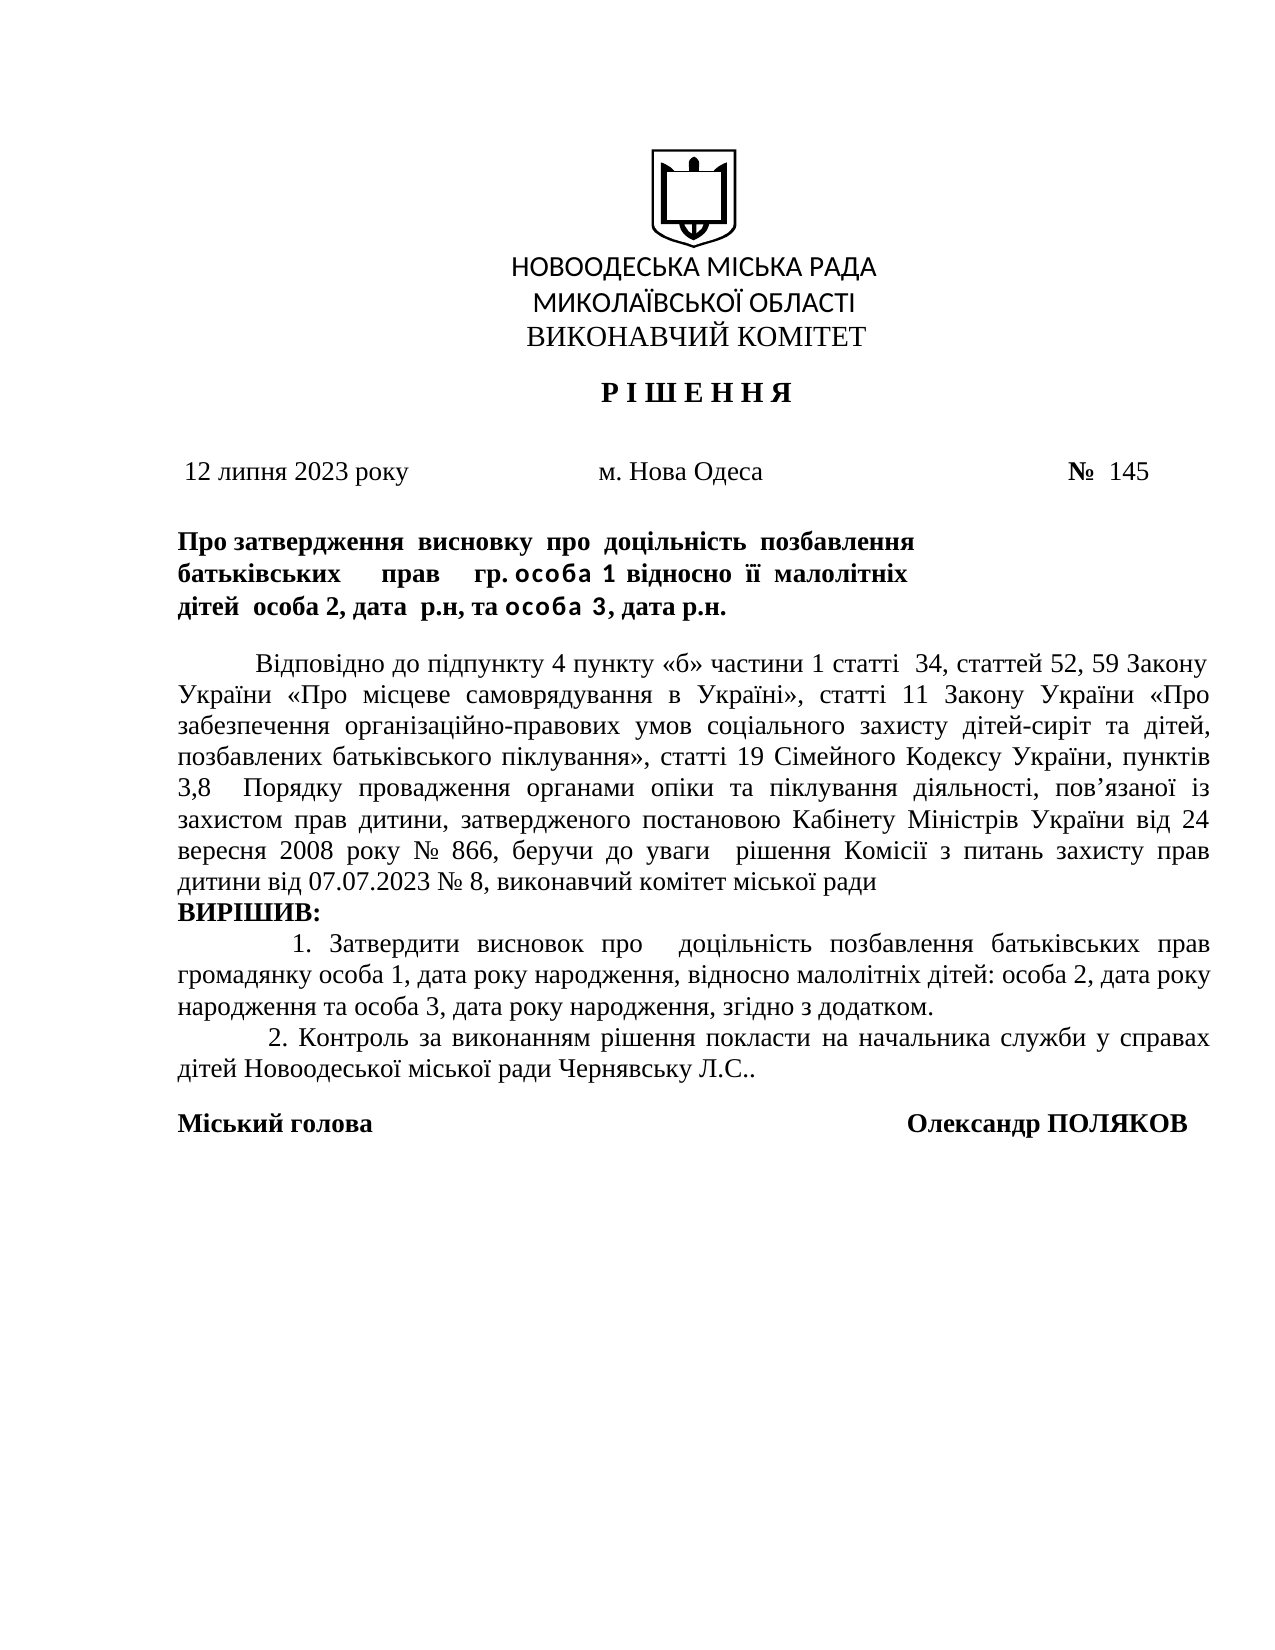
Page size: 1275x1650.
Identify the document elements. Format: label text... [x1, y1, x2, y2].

subtitle Р І Ш Е Н Н Я [427, 375, 958, 409]
text 2. Контроль за виконанням рішення покласти на начальника служби у справах дітей Новоодеської міської ради Чернявську Л.С.. [177, 1021, 1211, 1083]
text Відповідно до підпункту 4 пункту «б» частини 1 статті 34, статтей 52, 59 Закону України «Про місцеве самоврядування в Україні», статті 11 Закону України «Про забезпечення органiзацiйно-правових умов соцiального захисту дiтей-сирiт та дiтей, позбавлених батькiвського пiклування», статті 19 Сімейного Кодексу України, пунктів 3,8 Порядку провадження органами опіки та піклування діяльності, пов’язаної із захистом прав дитини, затвердженого постановою Кабінету Міністрів України від 24 вересня 2008 року № 866, беручи до уваги рішення Комісії з питань захисту прав дитини від 07.07.2023 № 8, виконавчий комітет міської ради [177, 647, 1211, 896]
text ВИРІШИВ: [177, 896, 1211, 927]
text МИКОЛАЇВСЬКОЇ ОБЛАСТІ [177, 284, 1211, 319]
text ВИКОНАВЧИЙ КОМІТЕТ [294, 319, 1091, 353]
picture [667, 172, 721, 220]
text 12 липня 2023 року м. Нова Одеса № 145 [177, 455, 1211, 486]
text Про затвердження висновку про доцільність позбавлення батьківських прав гр. особа 1 відносно її малолітніх дітей особа 2, дата р.н, та особа 3, дата р.н. [177, 525, 945, 622]
text Міський голова Олександр ПОЛЯКОВ [177, 1107, 1211, 1138]
text НОВООДЕСЬКА МІСЬКА РАДА [177, 248, 1211, 284]
text 1. Затвердити висновок про доцільність позбавлення батьківських прав громадянку особа 1, дата року народження, відносно малолітніх дітей: особа 2, дата року народження та особа 3, дата року народження, згідно з додатком. [177, 927, 1211, 1021]
